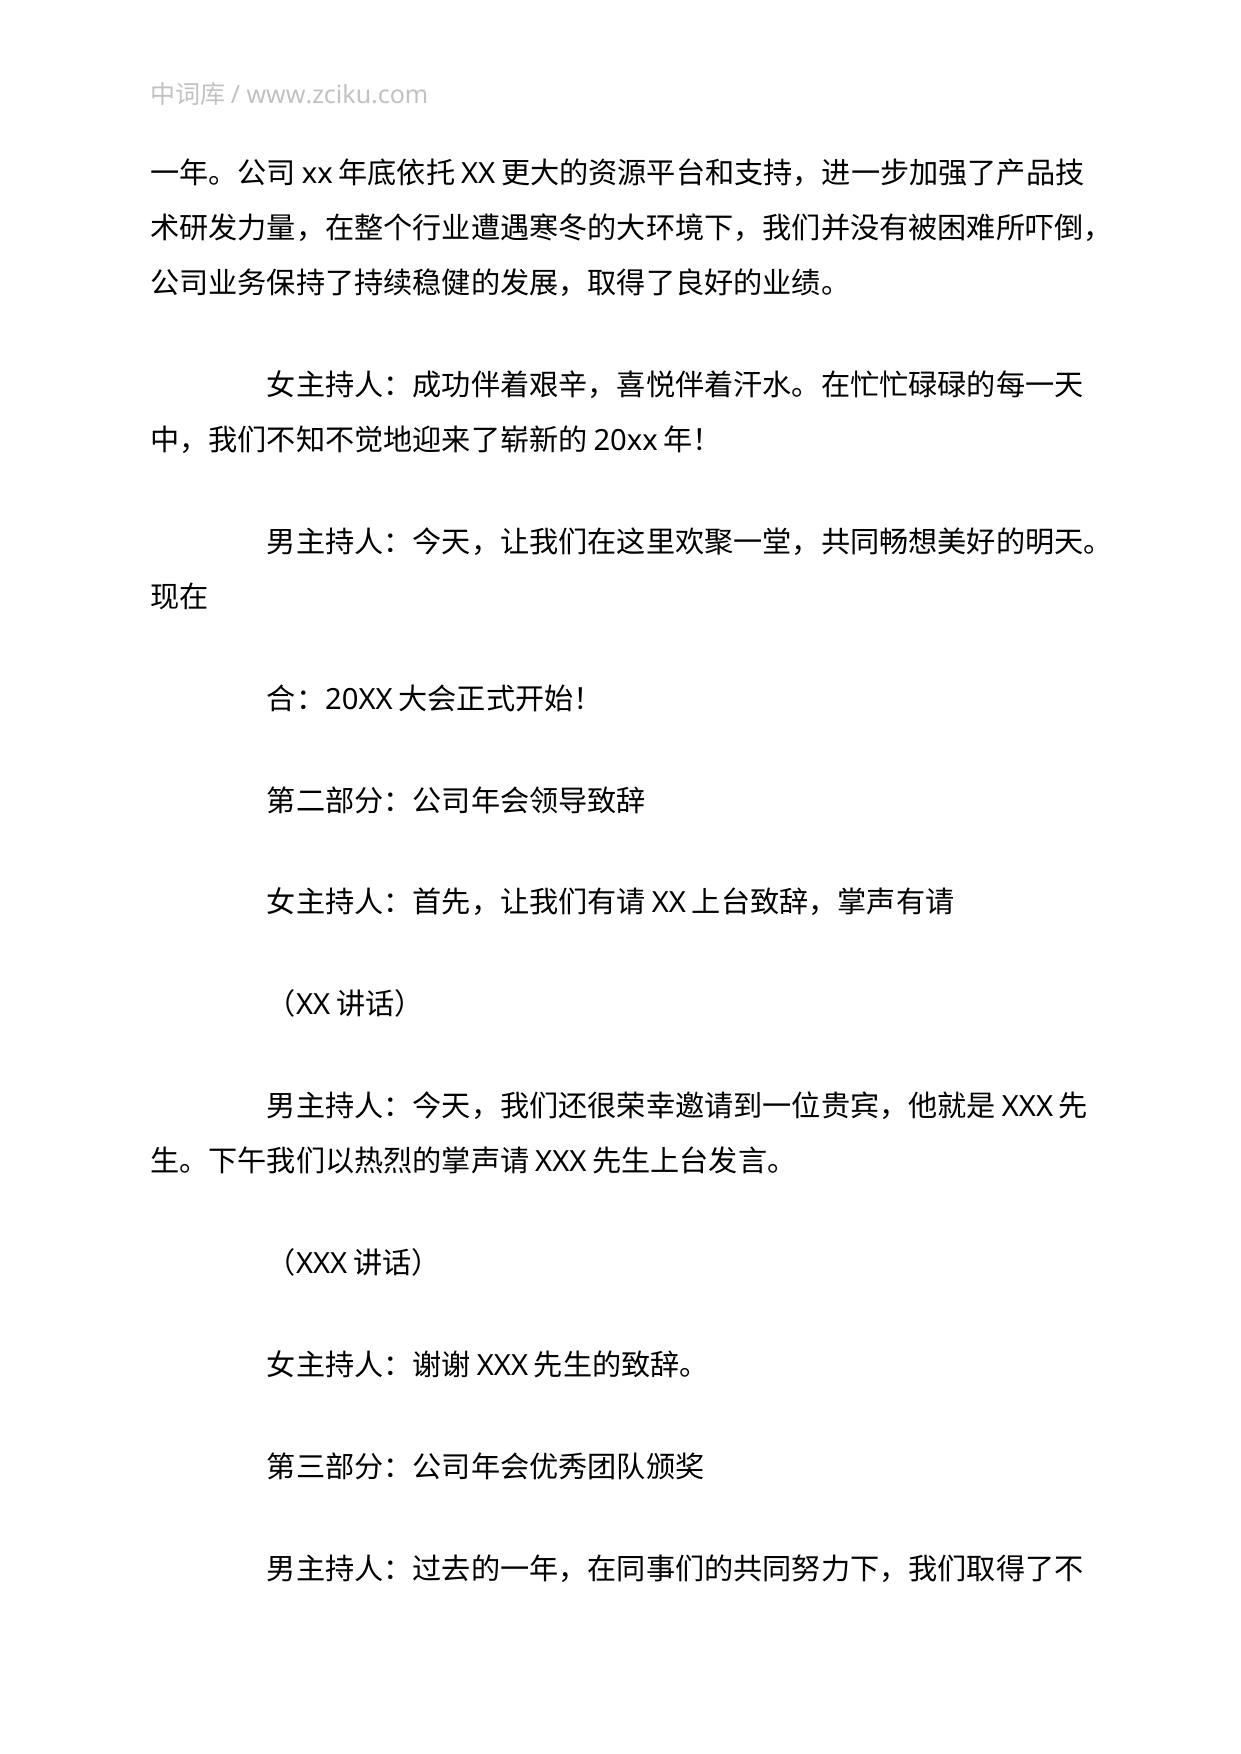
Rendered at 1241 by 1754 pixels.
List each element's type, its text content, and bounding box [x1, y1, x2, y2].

text 女主持人：成功伴着艰辛，喜悦伴着汗水。在忙忙碌碌的每一天中，我们不知不觉地迎来了崭新的20xx年！ [150, 362, 1090, 459]
text 女主持人：首先，让我们有请XX上台致辞，掌声有请 [150, 879, 1090, 921]
text 女主持人：谢谢XXX先生的致辞。 [150, 1342, 1090, 1384]
text 第二部分：公司年会领导致辞 [150, 777, 1090, 819]
text 合：20XX大会正式开始！ [150, 675, 1090, 718]
text 男主持人：今天，让我们在这里欢聚一堂，共同畅想美好的明天。现在 [150, 518, 1090, 616]
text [150, 1546, 1090, 1588]
text 男主持人：今天，我们还很荣幸邀请到一位贵宾，他就是XXX先生。下午我们以热烈的掌声请XXX先生上台发言。 [150, 1083, 1090, 1180]
text 第三部分：公司年会优秀团队颁奖 [150, 1444, 1090, 1486]
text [150, 150, 1090, 302]
text （XXX讲话） [150, 1240, 1090, 1282]
text （XX讲话） [150, 981, 1090, 1023]
